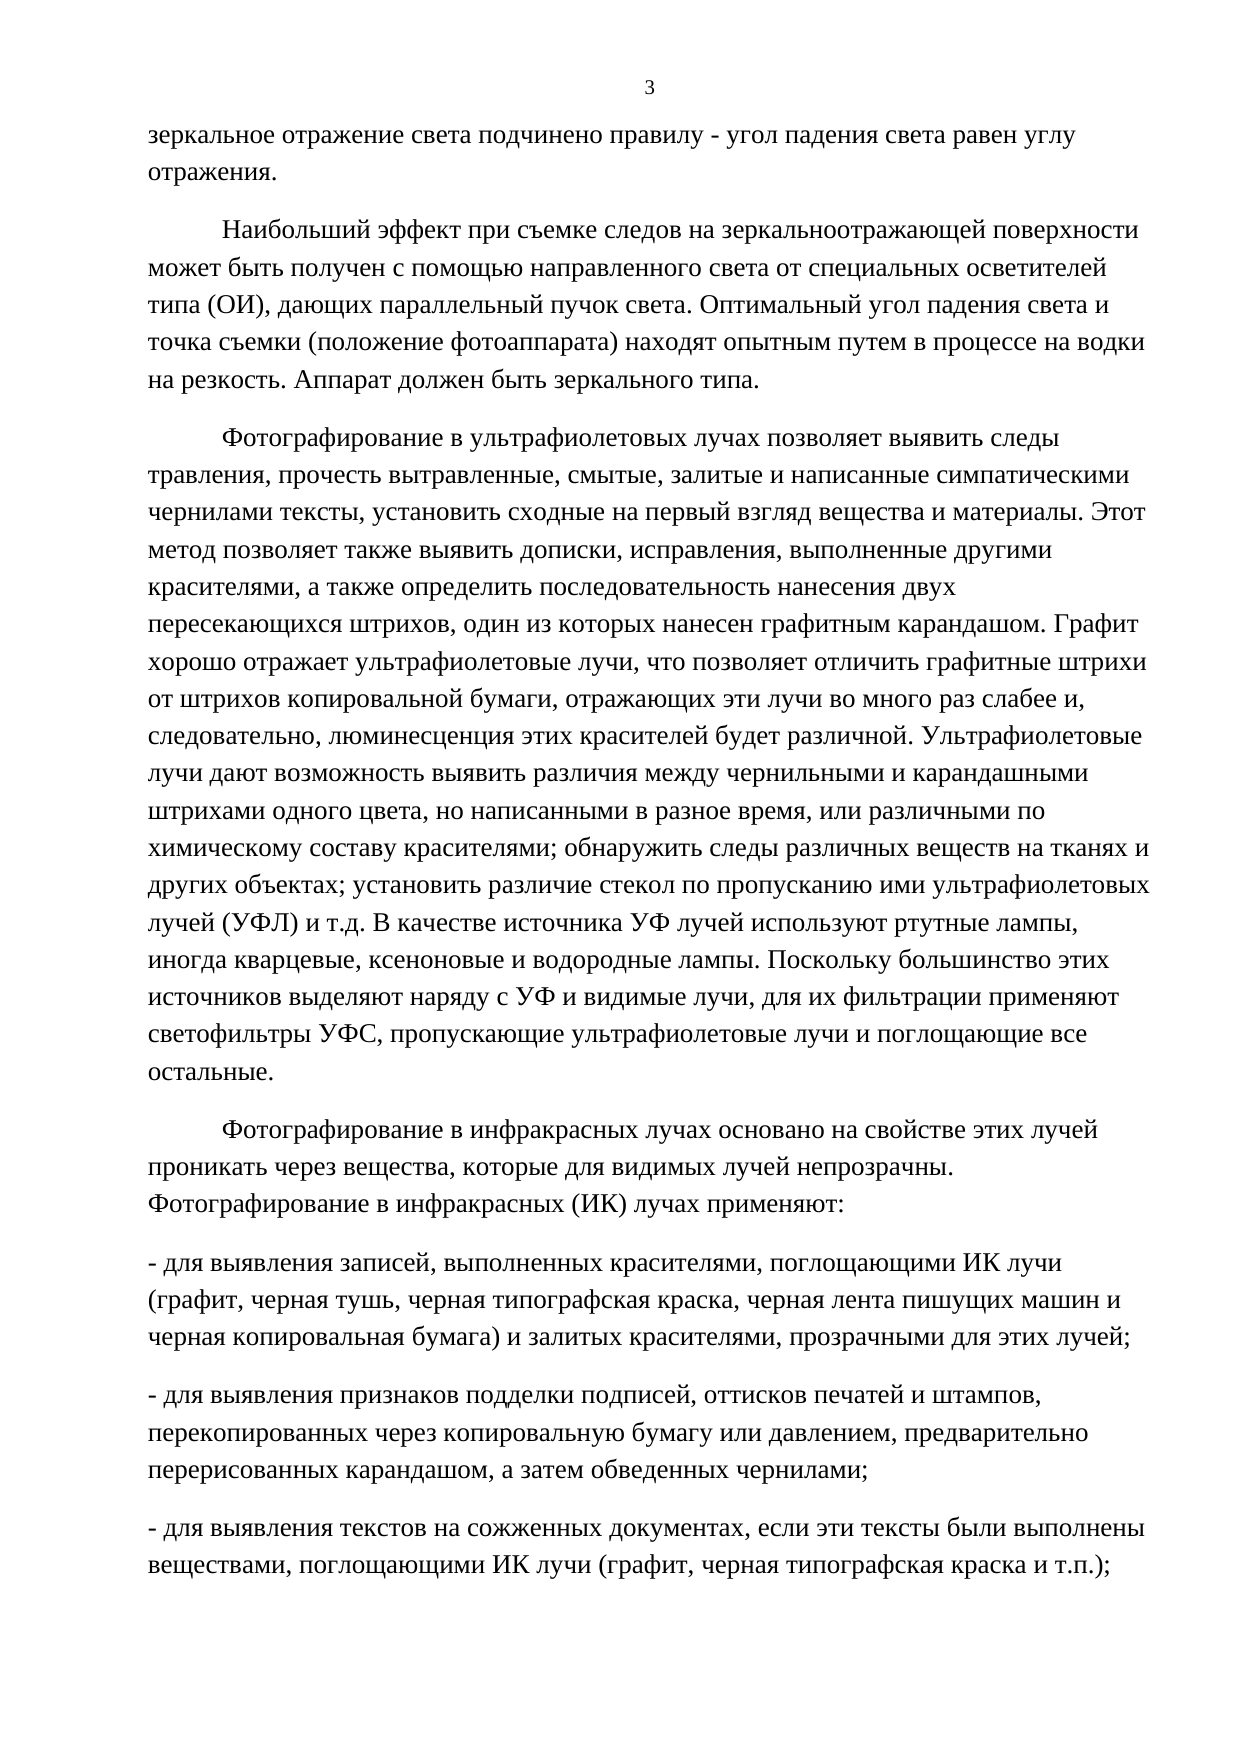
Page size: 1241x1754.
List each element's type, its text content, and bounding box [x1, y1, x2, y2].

text - для выявления записей, выполненных красителями, поглощающими ИК лучи (графит, черная тушь, черная типографская краска, черная лента пишущих машин и черная копировальная бумага) и залитых красителями, прозрачными для этих лучей; [148, 1246, 1152, 1351]
text Фотографирование в ультрафиолетовых лучах позволяет выявить следы травления, прочесть вытравленные, смытые, залитые и написанные симпатическими чернилами тексты, установить сходные на первый взгляд вещества и материалы. Этот метод позволяет также выявить дописки, исправления, выполненные другими красителями, а также определить последовательность нанесения двух пересекающихся штрихов, один из которых нанесен графитным карандашом. Графит хорошо отражает ультрафиолетовые лучи, что позволяет отличить графитные штрихи от штрихов копировальной бумаги, отражающих эти лучи во много раз слабее и, следовательно, люминесценция этих красителей будет различной. Ультрафиолетовые лучи дают возможность выявить различия между чернильными и карандашными штрихами одного цвета, но написанными в разное время, или различными по химическому составу красителями; обнаружить следы различных веществ на тканях и других объектах; установить различие стекол по пропусканию ими ультрафиолетовых лучей (УФЛ) и т.д. В качестве источника УФ лучей используют ртутные лампы, иногда кварцевые, ксеноновые и водородные лампы. Поскольку большинство этих источников выделяют наряду с УФ и видимые лучи, для их фильтрации применяют светофильтры УФС, пропускающие ультрафиолетовые лучи и поглощающие все остальные. [148, 421, 1152, 1086]
text - для выявления текстов на сожженных документах, если эти тексты были выполнены веществами, поглощающими ИК лучи (графит, черная типографская краска и т.п.); [148, 1511, 1152, 1579]
text - для выявления признаков подделки подписей, оттисков печатей и штампов, перекопированных через копировальную бумагу или давлением, предварительно перерисованных карандашом, а затем обведенных чернилами; [148, 1378, 1152, 1484]
text Наибольший эффект при съемке следов на зеркальноотражающей поверхности может быть получен с помощью направленного света от специальных осветителей типа (ОИ), дающих параллельный пучок света. Оптимальный угол падения света и точка съемки (положение фотоаппарата) находят опытным путем в процессе на водки на резкость. Аппарат должен быть зеркального типа. [148, 213, 1152, 394]
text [148, 118, 1152, 187]
text Фотографирование в инфракрасных лучах основано на свойстве этих лучей проникать через вещества, которые для видимых лучей непрозрачны. Фотографирование в инфракрасных (ИК) лучах применяют: [148, 1113, 1152, 1219]
